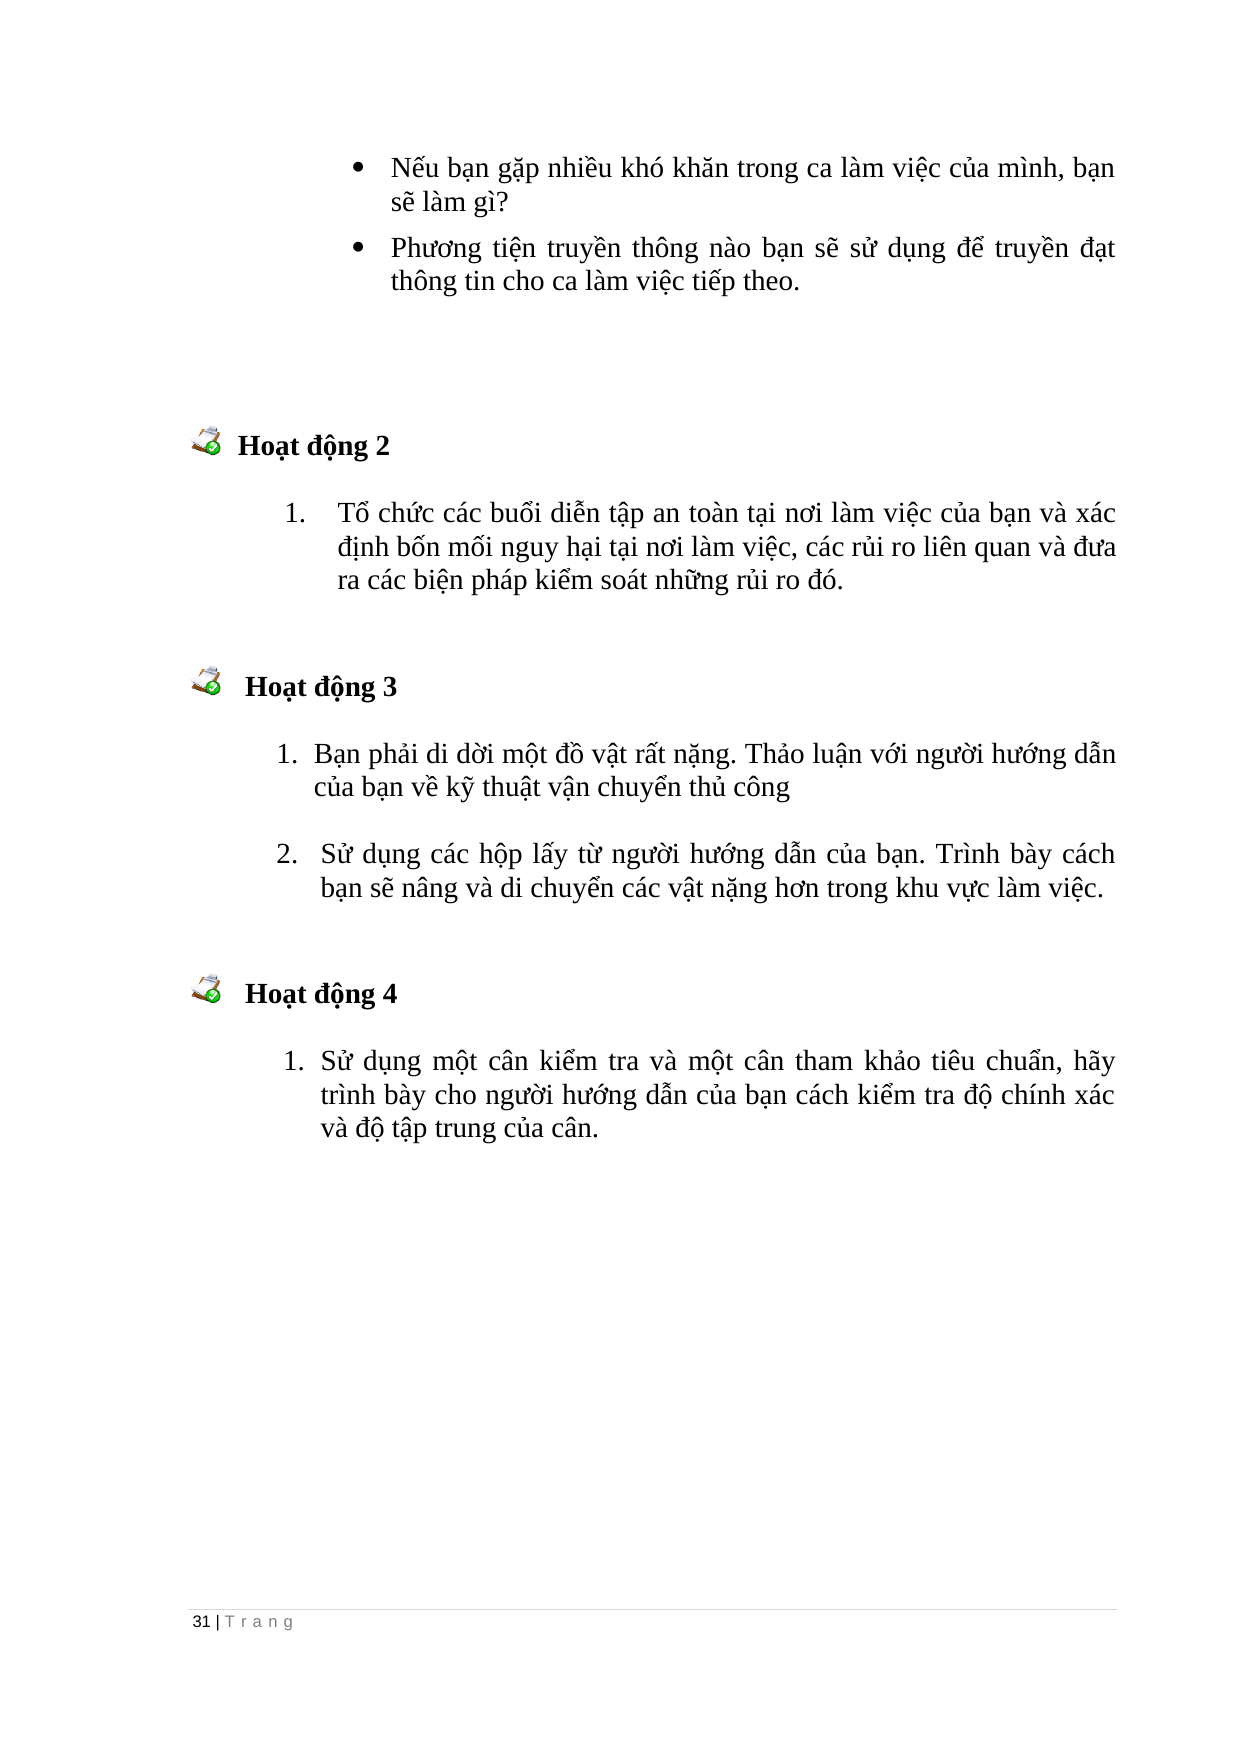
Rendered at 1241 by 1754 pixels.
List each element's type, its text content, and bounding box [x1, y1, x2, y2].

text Hoạt động 4 [187, 971, 1117, 1010]
picture [187, 970, 224, 1004]
list Sử dụng một cân kiểm tra và một cân tham khảo tiêu chuẩn, hãy trình bày cho người hướng dẫn của bạn cách kiểm tra độ chính xác và độ tập trung của cân. [283, 1043, 1117, 1144]
list Bạn phải di dời một đồ vật rất nặng. Thảo luận với người hướng dẫn của bạn về kỹ thuật vận chuyển thủ công [276, 736, 1117, 803]
picture [187, 662, 224, 696]
list Nếu bạn gặp nhiều khó khăn trong ca làm việc của mình, bạn sẽ làm gì? [353, 150, 1117, 217]
picture [187, 422, 224, 456]
list Phương tiện truyền thông nào bạn sẽ sử dụng để truyền đạt thông tin cho ca làm việc tiếp theo. [353, 230, 1117, 297]
list 2. Sử dụng các hộp lấy từ người hướng dẫn của bạn. Trình bày cách bạn sẽ nâng và di chuyển các vật nặng hơn trong khu vực làm việc. [276, 836, 1117, 903]
text Hoạt động 2 [187, 422, 1117, 462]
text Hoạt động 3 [187, 663, 1117, 702]
list Tổ chức các buổi diễn tập an toàn tại nơi làm việc của bạn và xác định bốn mối nguy hại tại nơi làm việc, các rủi ro liên quan và đưa ra các biện pháp kiểm soát những rủi ro đó. [284, 495, 1117, 596]
